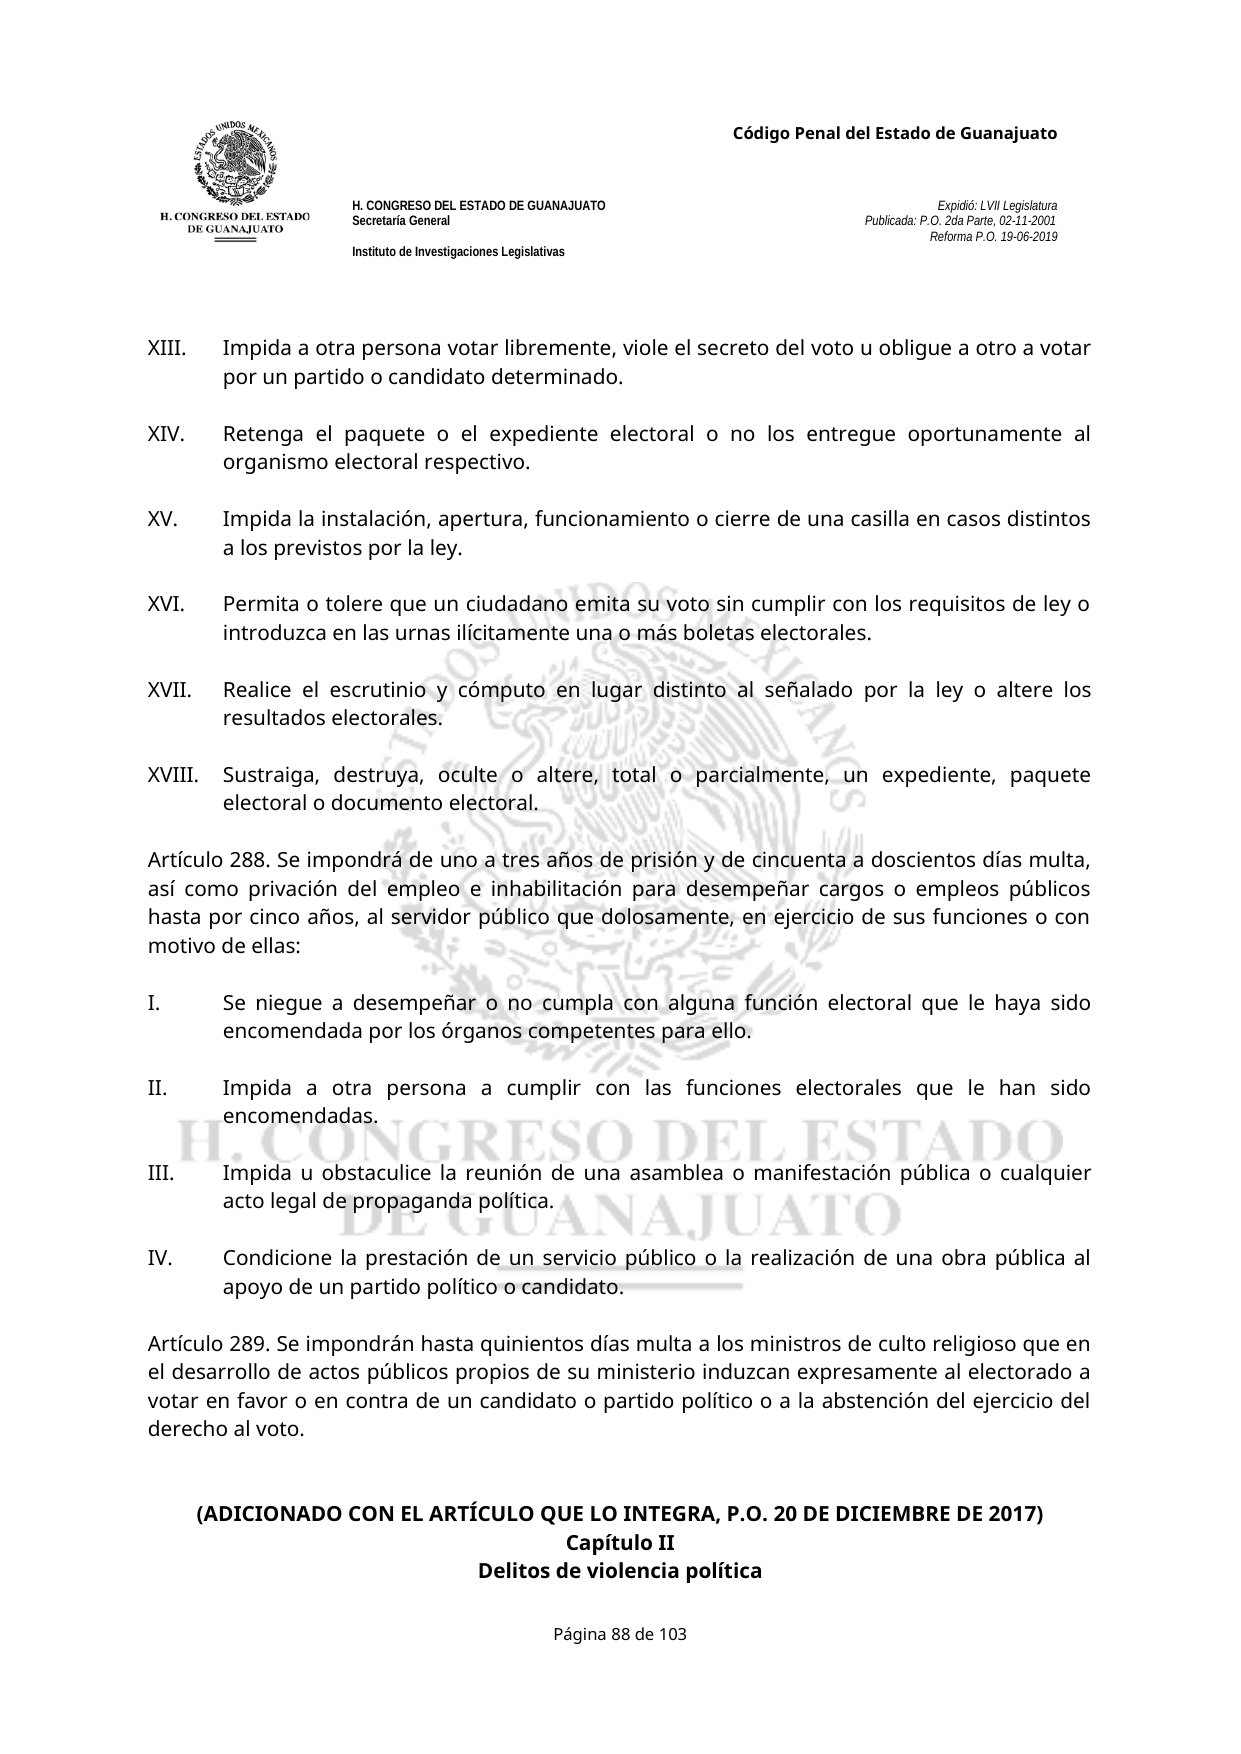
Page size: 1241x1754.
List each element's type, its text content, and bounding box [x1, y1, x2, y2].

picture [160, 121, 310, 248]
text (ADICIONADO CON EL ARTÍCULO QUE LO INTEGRA, P.O. 20 DE DICIEMBRE DE 2017) [148, 1499, 1092, 1528]
list Se niegue a desempeñar o no cumpla con alguna función electoral que le haya sido encomendada por los órganos competentes para ello. [148, 988, 1092, 1044]
list Condicione la prestación de un servicio público o la realización de una obra pública al apoyo de un partido político o candidato. [148, 1243, 1092, 1300]
list Realice el escrutinio y cómputo en lugar distinto al señalado por la ley o altere los resultados electorales. [148, 675, 1092, 732]
text Artículo 289. Se impondrán hasta quinientos días multa a los ministros de culto religioso que en el desarrollo de actos públicos propios de su ministerio induzcan expresamente al electorado a votar en favor o en contra de un candidato o partido político o a la abstención del ejercicio del derecho al voto. [148, 1329, 1092, 1443]
text Capítulo II [148, 1528, 1092, 1556]
text Artículo 288. Se impondrá de uno a tres años de prisión y de cincuenta a doscientos días multa, así como privación del empleo e inhabilitación para desempeñar cargos o empleos públicos hasta por cinco años, al servidor público que dolosamente, en ejercicio de sus funciones o con motivo de ellas: [148, 845, 1092, 959]
list Impida u obstaculice la reunión de una asamblea o manifestación pública o cualquier acto legal de propaganda política. [148, 1158, 1092, 1215]
list Sustraiga, destruya, oculte o altere, total o parcialmente, un expediente, paquete electoral o documento electoral. [148, 760, 1092, 817]
list Retenga el paquete o el expediente electoral o no los entregue oportunamente al organismo electoral respectivo. [148, 419, 1092, 476]
list Impida la instalación, apertura, funcionamiento o cierre de una casilla en casos distintos a los previstos por la ley. [148, 504, 1092, 561]
list Permita o tolere que un ciudadano emita su voto sin cumplir con los requisitos de ley o introduzca en las urnas ilícitamente una o más boletas electorales. [148, 589, 1092, 646]
text Delitos de violencia política [148, 1556, 1092, 1585]
list Impida a otra persona a cumplir con las funciones electorales que le han sido encomendadas. [148, 1073, 1092, 1130]
list Impida a otra persona votar libremente, viole el secreto del voto u obligue a otro a votar por un partido o candidato determinado. [148, 333, 1092, 390]
